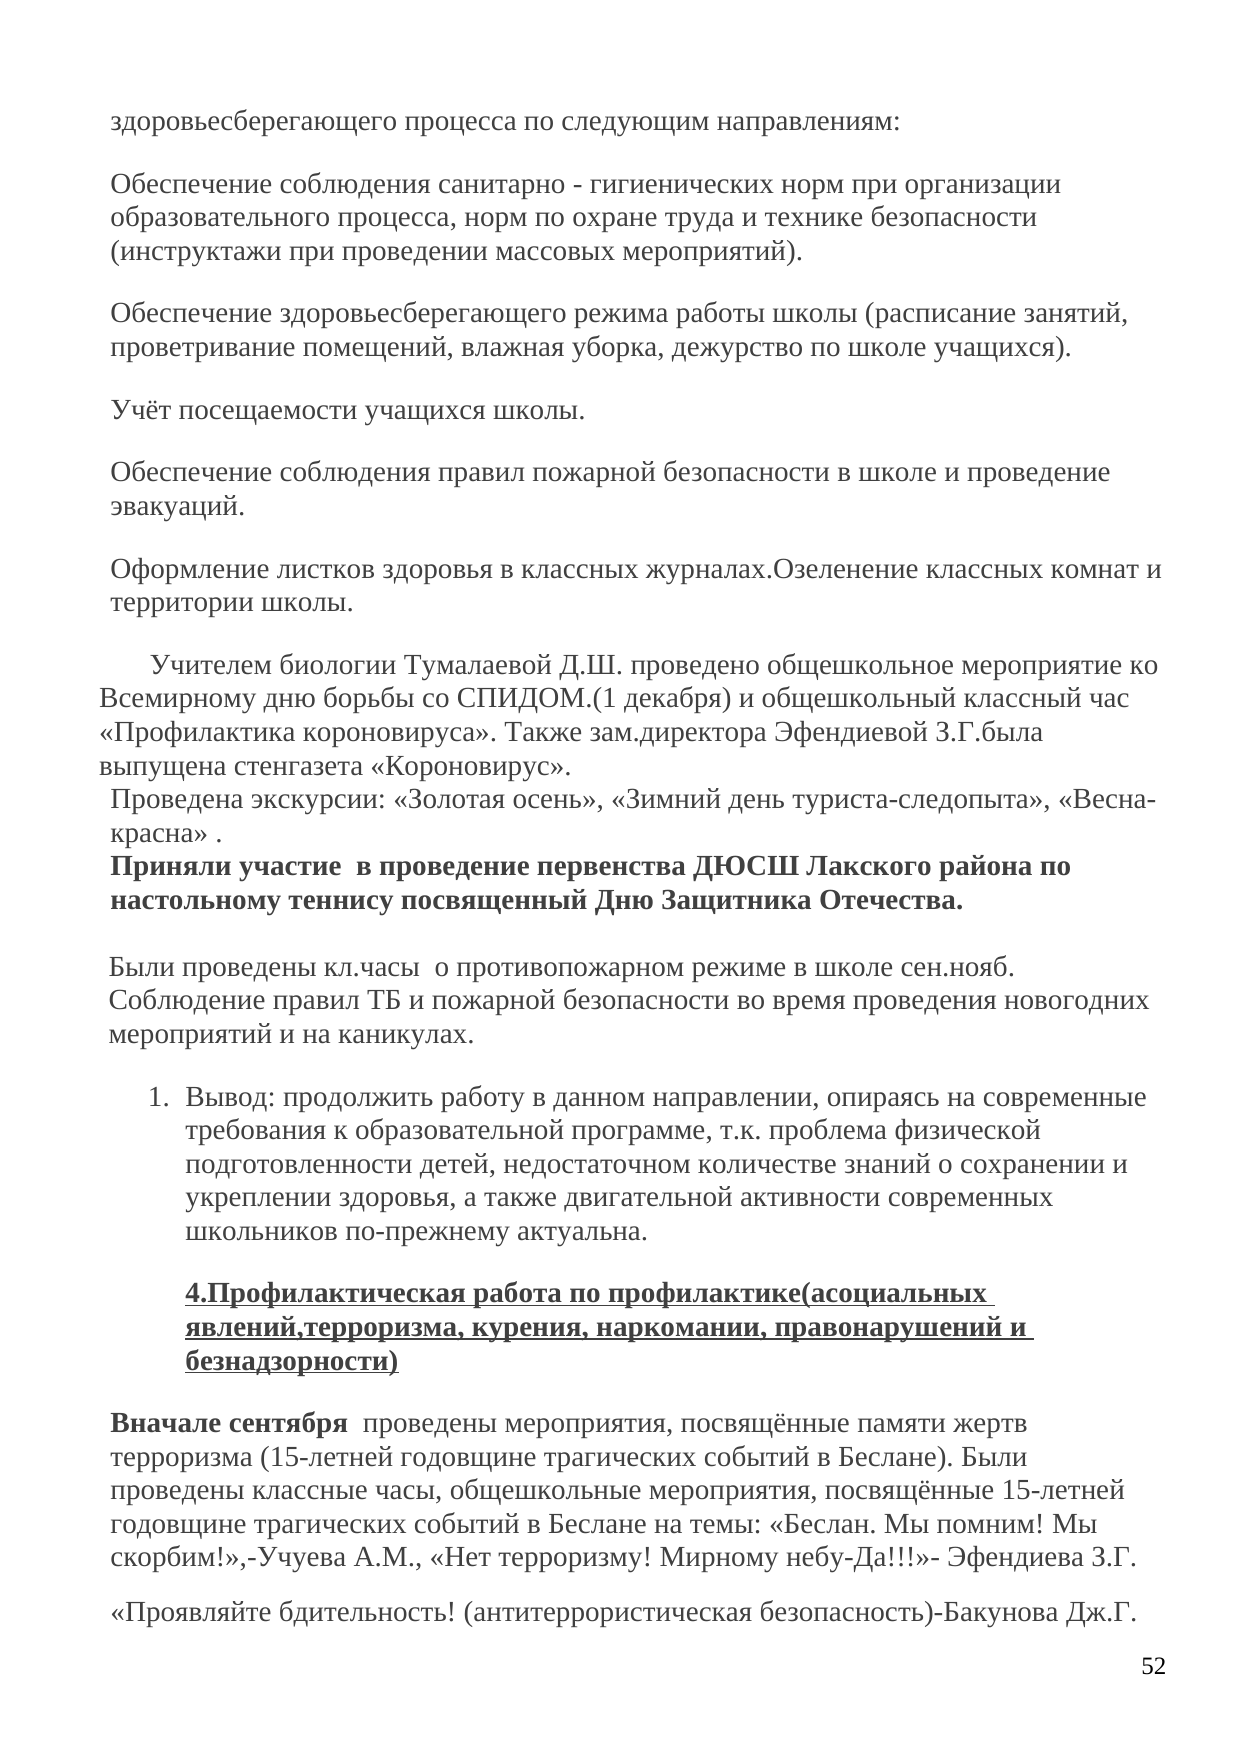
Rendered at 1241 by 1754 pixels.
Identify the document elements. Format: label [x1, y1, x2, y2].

table_cell [99, 74, 1177, 1648]
